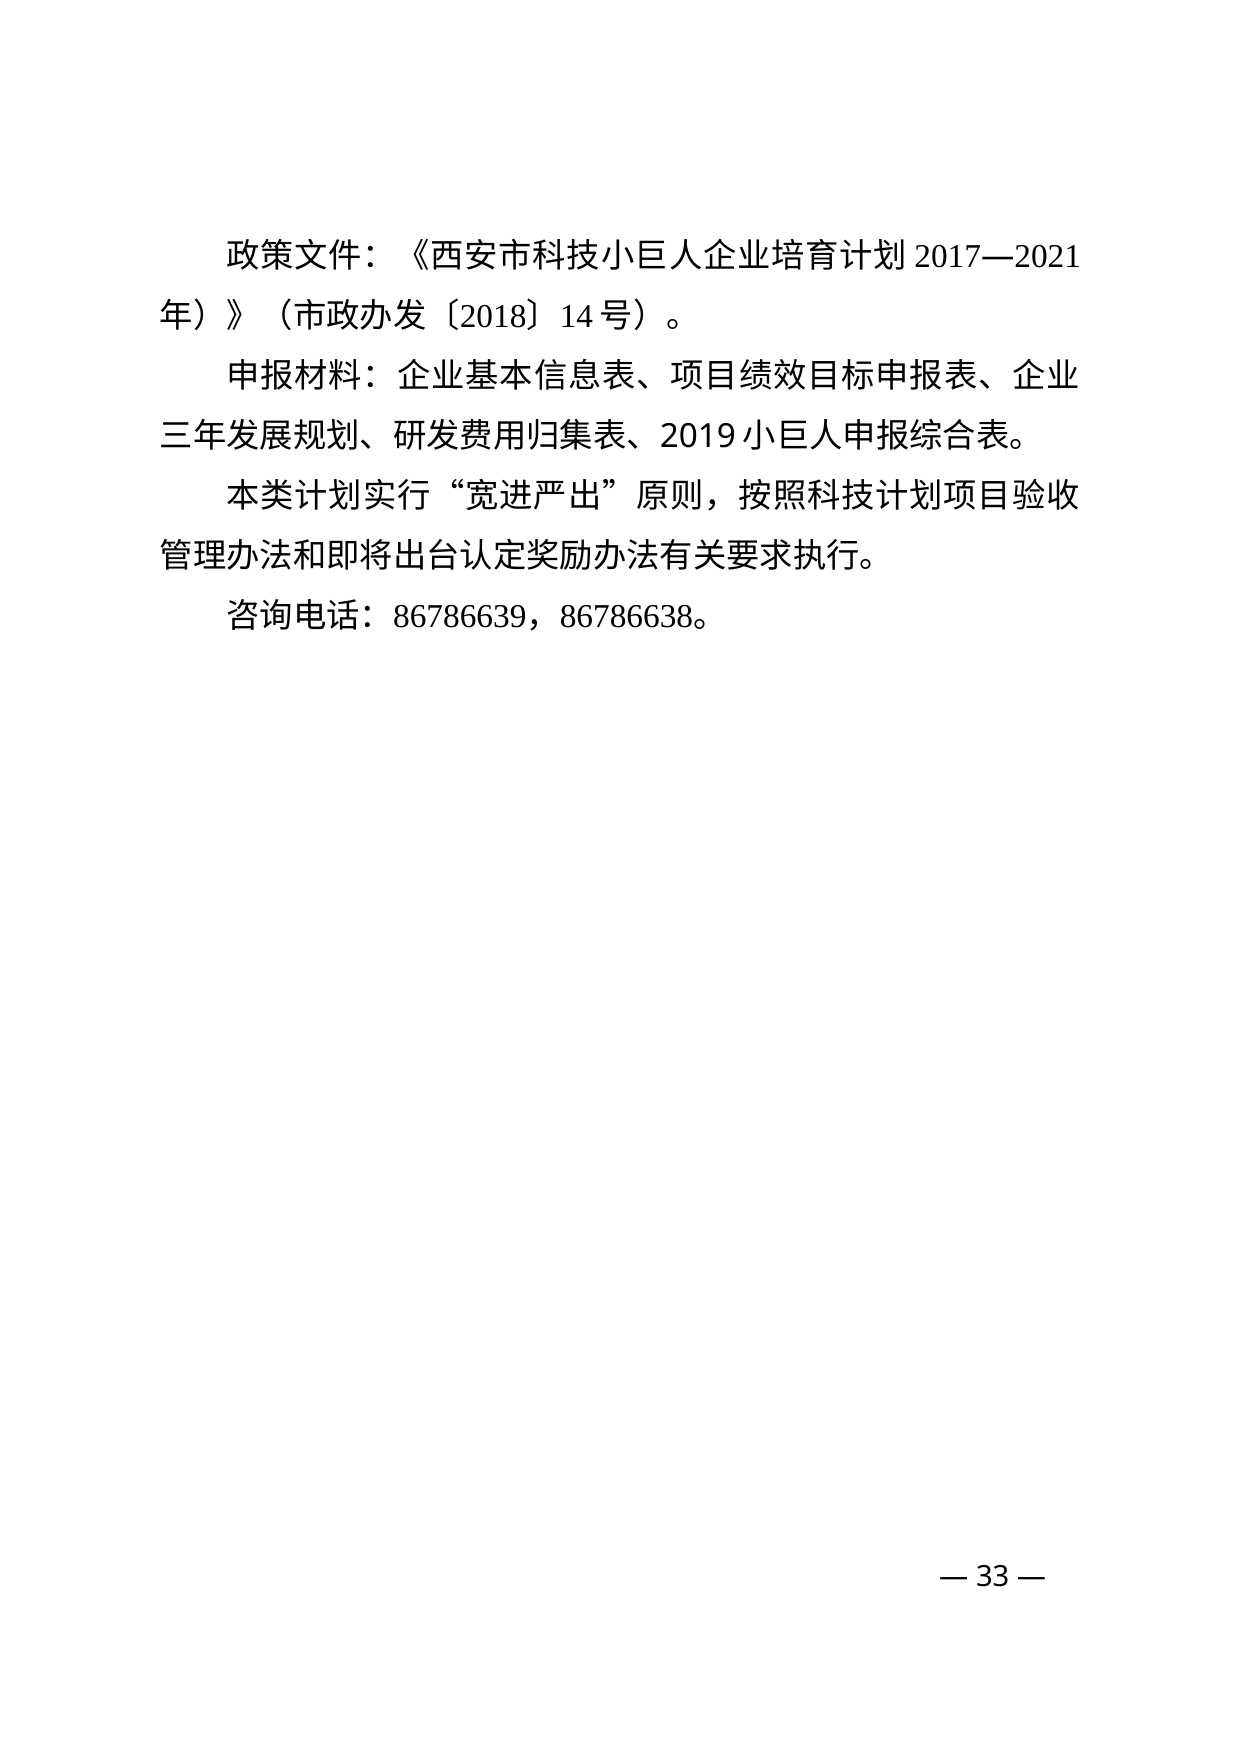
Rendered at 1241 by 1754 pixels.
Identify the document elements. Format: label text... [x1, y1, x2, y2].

text 本类计划实行“宽进严出”原则，按照科技计划项目验收管理办法和即将出台认定奖励办法有关要求执行。 [159, 459, 1081, 579]
text 咨询电话：86786639，86786638。 [159, 579, 1081, 639]
text 政策文件：《西安市科技小巨人企业培育计划2017—2021年）》（市政办发〔2018〕14号）。 [159, 219, 1081, 339]
text 申报材料：企业基本信息表、项目绩效目标申报表、企业三年发展规划、研发费用归集表、2019小巨人申报综合表。 [159, 339, 1081, 459]
